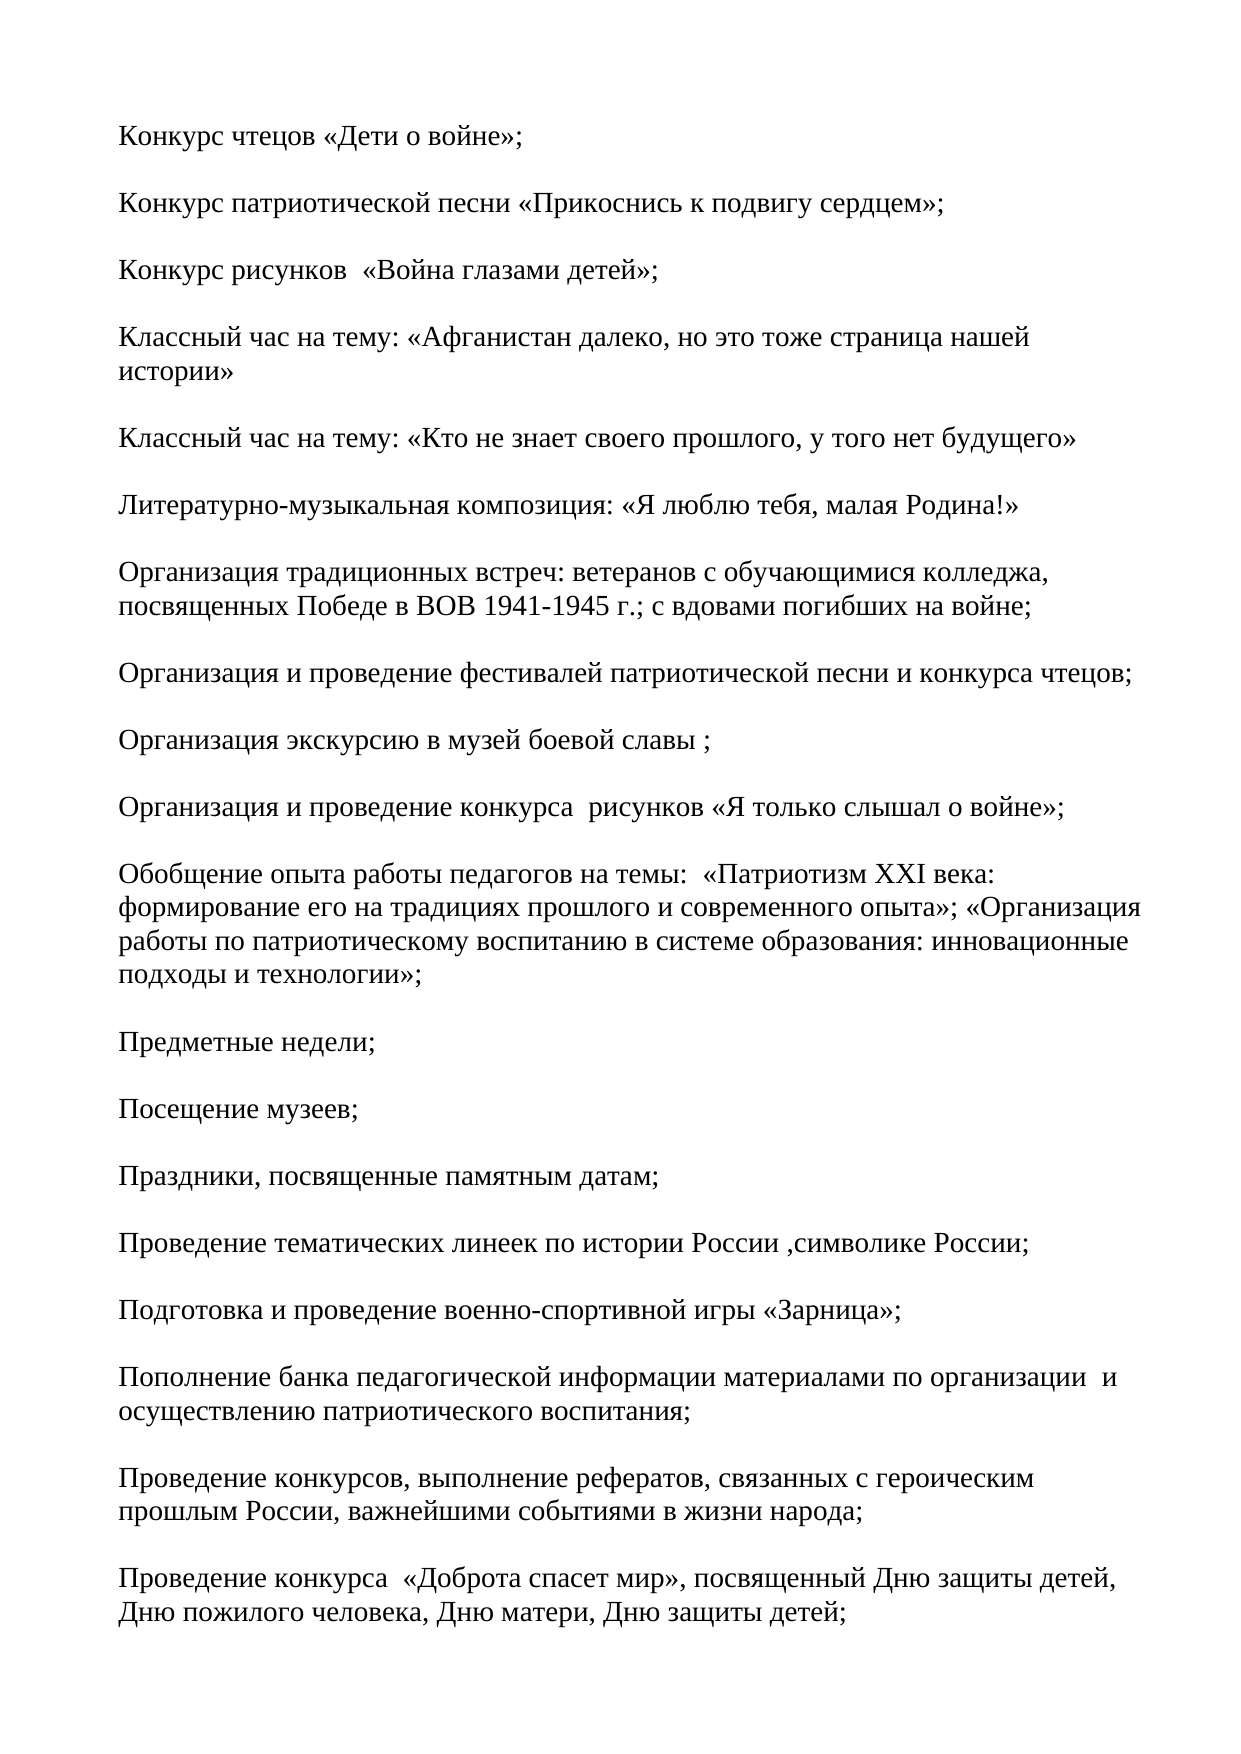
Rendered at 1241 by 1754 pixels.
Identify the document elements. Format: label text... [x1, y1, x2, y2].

text Конкурс патриотической песни «Прикоснись к подвигу сердцем»; [118, 185, 1152, 219]
text Пополнение банка педагогической информации материалами по организации и осуществлению патриотического воспитания; [118, 1359, 1152, 1426]
text Конкурс рисунков «Война глазами детей»; [118, 252, 1152, 286]
text Праздники, посвященные памятным датам; [118, 1158, 1152, 1191]
text Предметные недели; [118, 1024, 1152, 1057]
text Проведение тематических линеек по истории России ,символике России; [118, 1225, 1152, 1258]
text Подготовка и проведение военно-спортивной игры «Зарница»; [118, 1292, 1152, 1326]
text Литературно-музыкальная композиция: «Я люблю тебя, малая Родина!» [118, 487, 1152, 521]
text Организация и проведение конкурса рисунков «Я только слышал о войне»; [118, 789, 1152, 822]
text Классный час на тему: «Афганистан далеко, но это тоже страница нашей истории» [118, 319, 1152, 386]
text Классный час на тему: «Кто не знает своего прошлого, у того нет будущего» [118, 420, 1152, 453]
text Проведение конкурсов, выполнение рефератов, связанных с героическим прошлым России, важнейшими событиями в жизни народа; [118, 1460, 1152, 1527]
text Конкурс чтецов «Дети о войне»; [118, 118, 1152, 152]
text Обобщение опыта работы педагогов на темы: «Патриотизм XXI века: формирование его на традициях прошлого и современного опыта»; «Организация работы по патриотическому воспитанию в системе образования: инновационные подходы и технологии»; [118, 856, 1152, 990]
text Организация и проведение фестивалей патриотической песни и конкурса чтецов; [118, 655, 1152, 688]
text Организация экскурсию в музей боевой славы ; [118, 722, 1152, 755]
text Организация традиционных встреч: ветеранов с обучающимися колледжа, посвященных Победе в ВОВ 1941-1945 г.; с вдовами погибших на войне; [118, 554, 1152, 621]
text Посещение музеев; [118, 1091, 1152, 1124]
text Проведение конкурса «Доброта спасет мир», посвященный Дню защиты детей, Дню пожилого человека, Дню матери, Дню защиты детей; [118, 1560, 1152, 1627]
